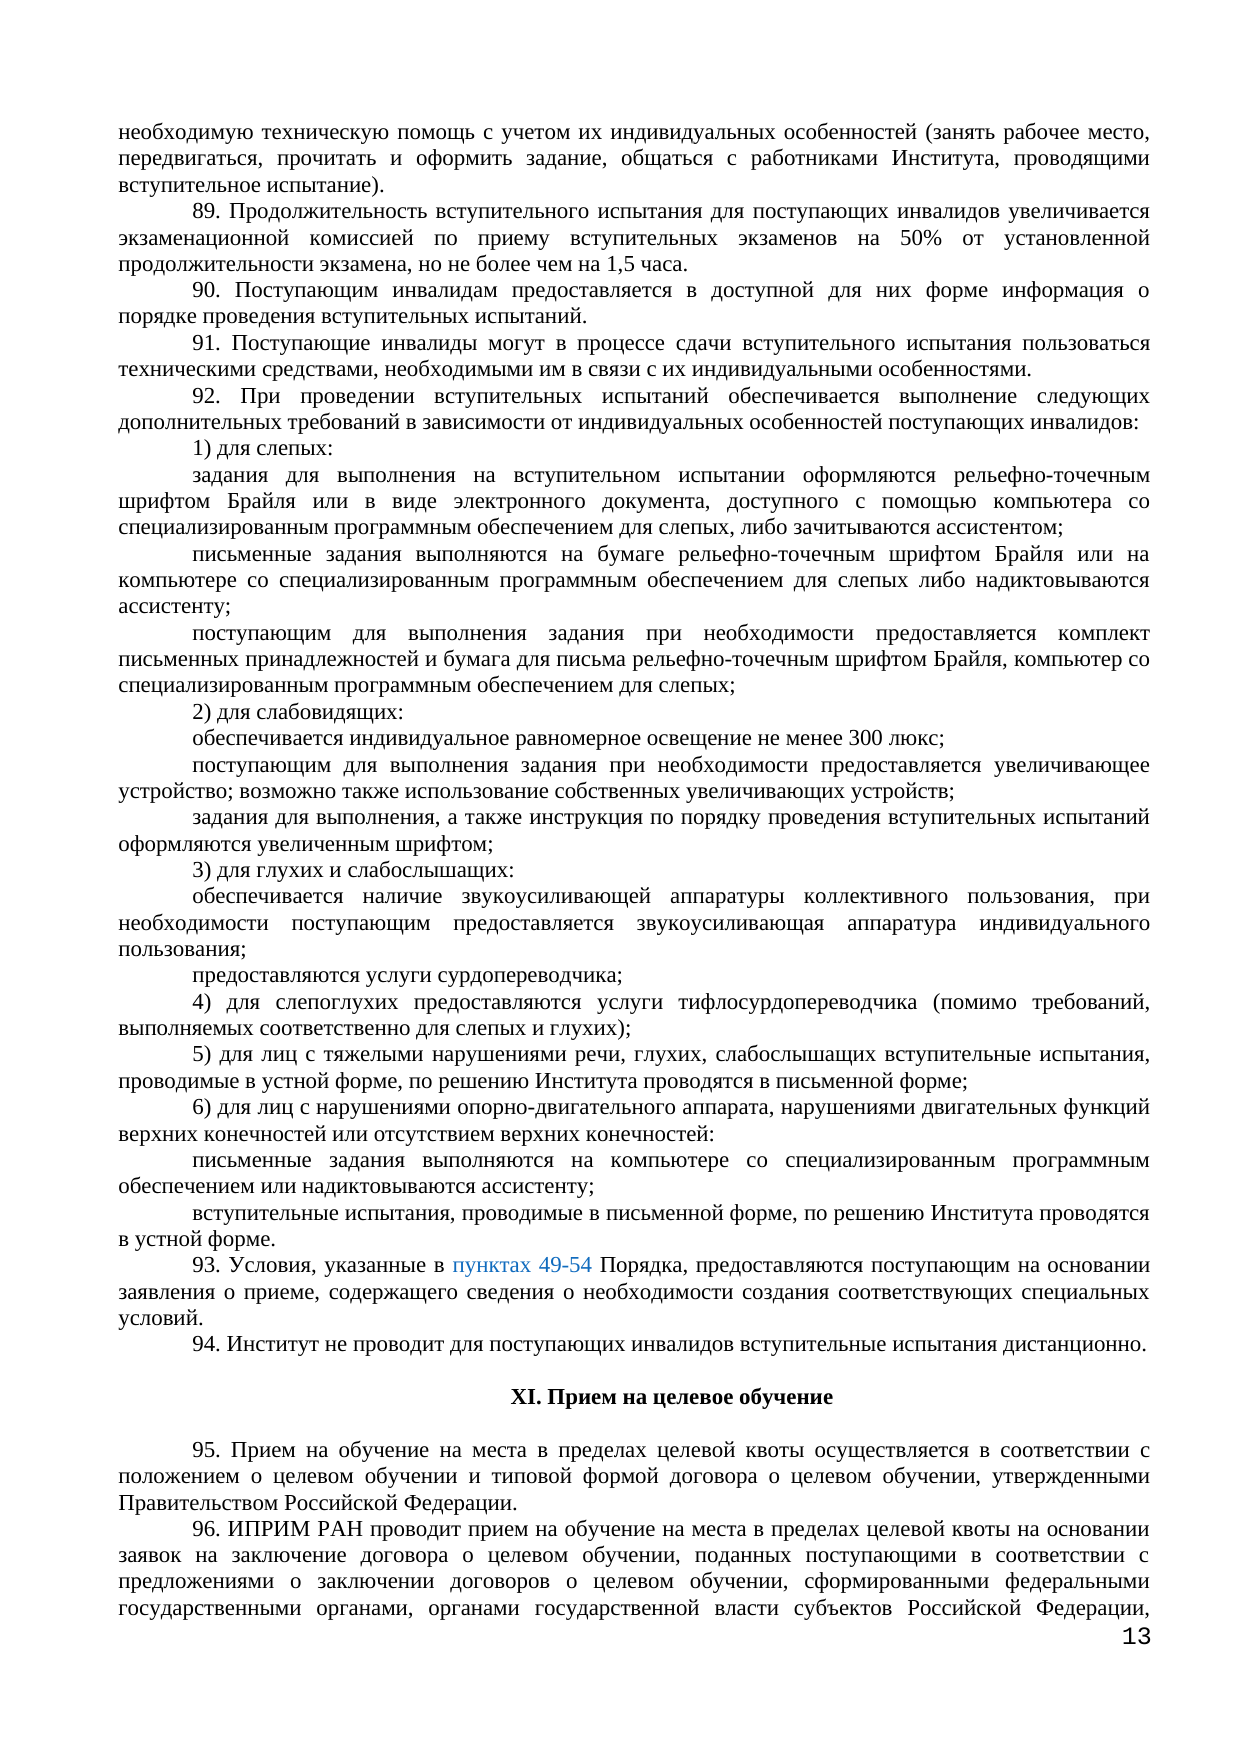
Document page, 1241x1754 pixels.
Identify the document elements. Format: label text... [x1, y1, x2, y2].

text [118, 118, 1152, 197]
text обеспечивается наличие звукоусиливающей аппаратуры коллективного пользования, при необходимости поступающим предоставляется звукоусиливающая аппаратура индивидуального пользования; [118, 882, 1152, 961]
text 95. Прием на обучение на места в пределах целевой квоты осуществляется в соответствии с положением о целевом обучении и типовой формой договора о целевом обучении, утвержденными Правительством Российской Федерации. [118, 1436, 1152, 1515]
text предоставляются услуги сурдопереводчика; [118, 961, 1152, 988]
text задания для выполнения на вступительном испытании оформляются рельефно-точечным шрифтом Брайля или в виде электронного документа, доступного с помощью компьютера со специализированным программным обеспечением для слепых, либо зачитываются ассистентом; [118, 461, 1152, 540]
text письменные задания выполняются на компьютере со специализированным программным обеспечением или надиктовываются ассистенту; [118, 1146, 1152, 1199]
text 6) для лиц с нарушениями опорно-двигательного аппарата, нарушениями двигательных функций верхних конечностей или отсутствием верхних конечностей: [118, 1093, 1152, 1146]
text обеспечивается индивидуальное равномерное освещение не менее 300 люкс; [118, 724, 1152, 751]
text поступающим для выполнения задания при необходимости предоставляется увеличивающее устройство; возможно также использование собственных увеличивающих устройств; [118, 751, 1152, 803]
text 94. Институт не проводит для поступающих инвалидов вступительные испытания дистанционно. [118, 1330, 1152, 1357]
text 5) для лиц с тяжелыми нарушениями речи, глухих, слабослышащих вступительные испытания, проводимые в устной форме, по решению Института проводятся в письменной форме; [118, 1041, 1152, 1093]
text XI. Прием на целевое обучение [118, 1383, 1152, 1409]
text поступающим для выполнения задания при необходимости предоставляется комплект письменных принадлежностей и бумага для письма рельефно-точечным шрифтом Брайля, компьютер со специализированным программным обеспечением для слепых; [118, 619, 1152, 698]
text вступительные испытания, проводимые в письменной форме, по решению Института проводятся в устной форме. [118, 1199, 1152, 1251]
text письменные задания выполняются на бумаге рельефно-точечным шрифтом Брайля или на компьютере со специализированным программным обеспечением для слепых либо надиктовываются ассистенту; [118, 540, 1152, 619]
text 92. При проведении вступительных испытаний обеспечивается выполнение следующих дополнительных требований в зависимости от индивидуальных особенностей поступающих инвалидов: [118, 382, 1152, 434]
text задания для выполнения, а также инструкция по порядку проведения вступительных испытаний оформляются увеличенным шрифтом; [118, 803, 1152, 856]
text 89. Продолжительность вступительного испытания для поступающих инвалидов увеличивается экзаменационной комиссией по приему вступительных экзаменов на 50% от установленной продолжительности экзамена, но не более чем на 1,5 часа. [118, 197, 1152, 276]
text 90. Поступающим инвалидам предоставляется в доступной для них форме информация о порядке проведения вступительных испытаний. [118, 276, 1152, 329]
text 2) для слабовидящих: [118, 698, 1152, 724]
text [118, 1515, 1152, 1620]
text 4) для слепоглухих предоставляются услуги тифлосурдопереводчика (помимо требований, выполняемых соответственно для слепых и глухих); [118, 988, 1152, 1041]
text 1) для слепых: [118, 434, 1152, 461]
text 91. Поступающие инвалиды могут в процессе сдачи вступительного испытания пользоваться техническими средствами, необходимыми им в связи с их индивидуальными особенностями. [118, 329, 1152, 382]
text 3) для глухих и слабослышащих: [118, 856, 1152, 882]
text 93. Условия, указанные в пунктах 49-54 Порядка, предоставляются поступающим на основании заявления о приеме, содержащего сведения о необходимости создания соответствующих специальных условий. [118, 1251, 1152, 1330]
